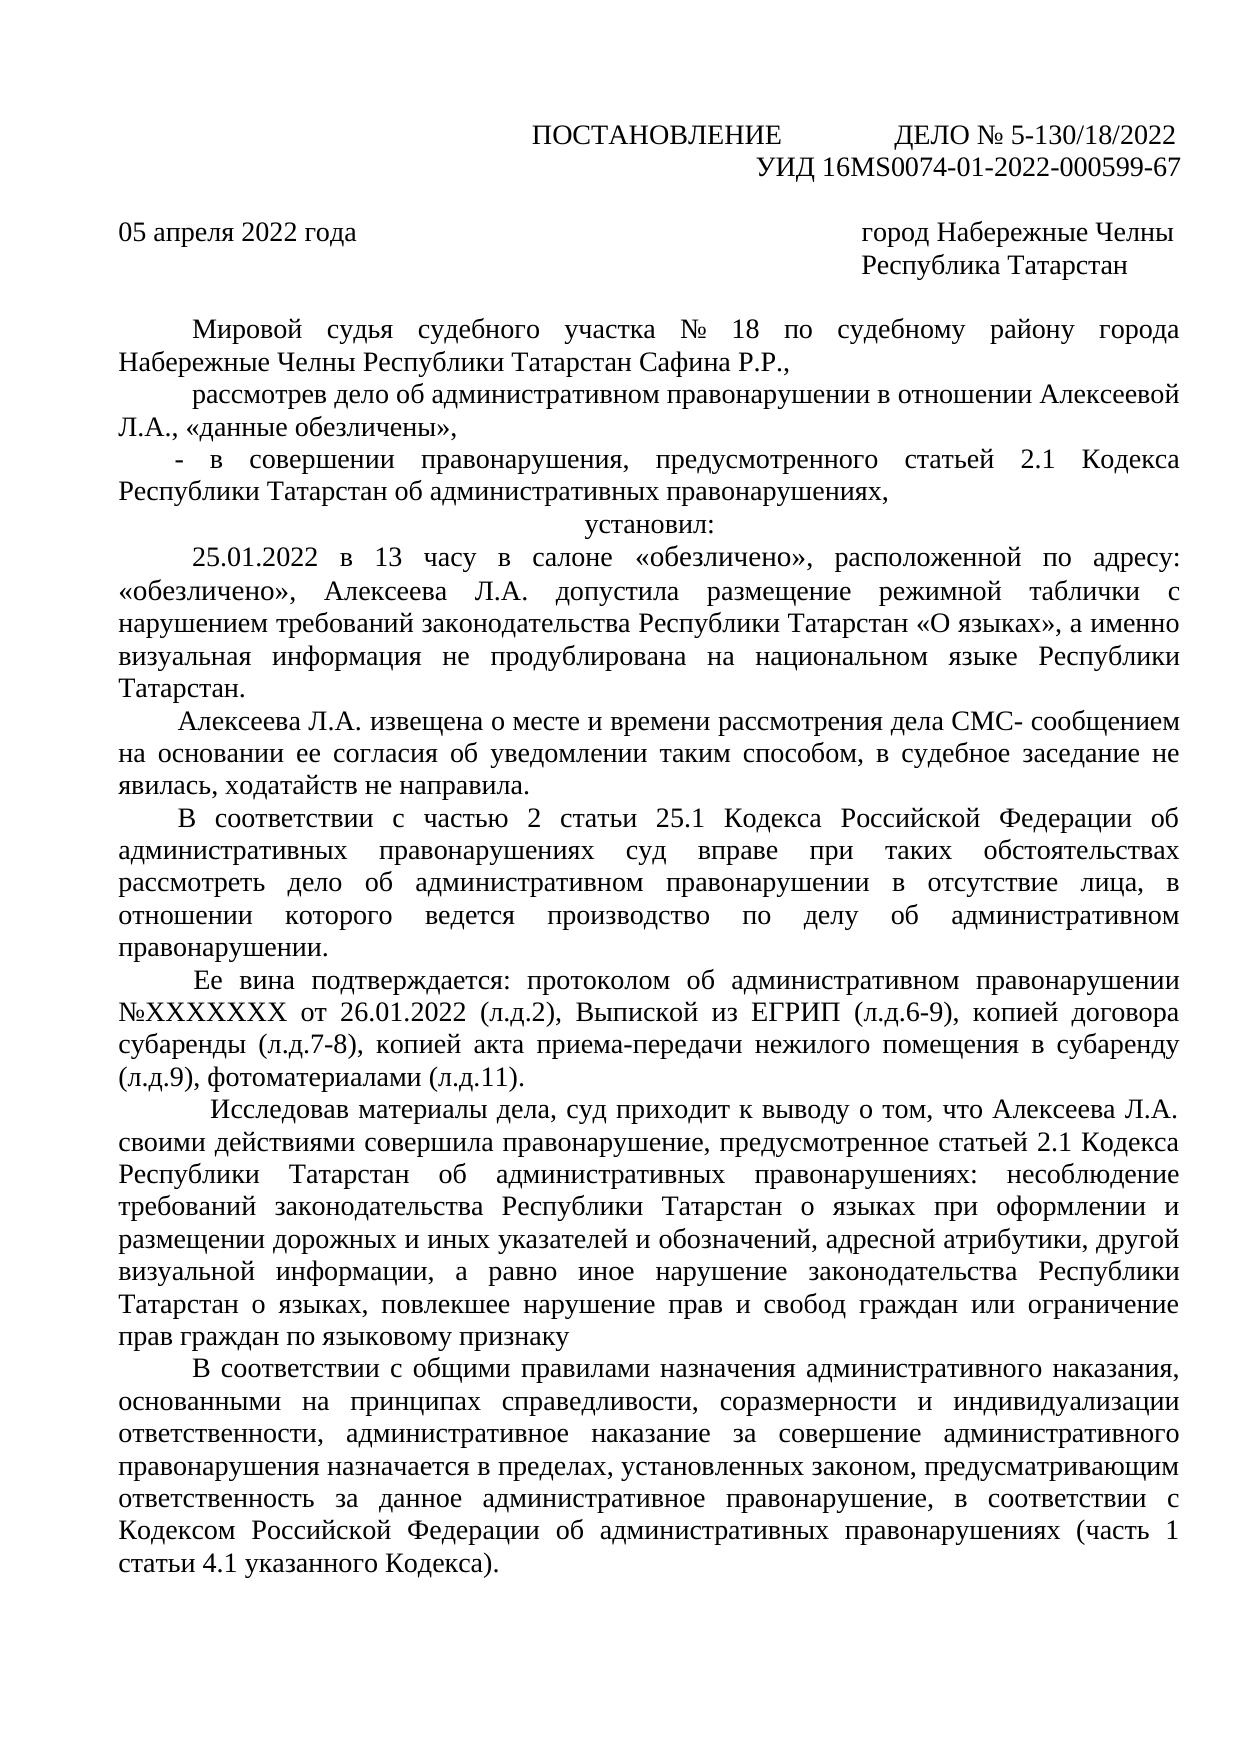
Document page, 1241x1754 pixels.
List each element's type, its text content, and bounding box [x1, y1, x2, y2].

text В соответствии с частью 2 статьи 25.1 Кодекса Российской Федерации об административных правонарушениях суд вправе при таких обстоятельствах рассмотреть дело об административном правонарушении в отсутствие лица, в отношении которого ведется производство по делу об административном правонарушении. [118, 801, 1181, 963]
text Алексеева Л.А. извещена о месте и времени рассмотрения дела СМС- сообщением на основании ее согласия об уведомлении таким способом, в судебное заседание не явилась, ходатайств не направила. [118, 703, 1181, 801]
text Республика Татарстан [118, 248, 1181, 280]
text УИД 16MS0074-01-2022-000599-67 [118, 151, 1181, 183]
text Ее вина подтверждается: протоколом об административном правонарушении №ХХХХХХХ от 26.01.2022 (л.д.2), Выпиской из ЕГРИП (л.д.6-9), копией договора субаренды (л.д.7-8), копией акта приема-передачи нежилого помещения в субаренду (л.д.9), фотоматериалами (л.д.11). [118, 963, 1181, 1092]
text рассмотрев дело об административном правонарушении в отношении Алексеевой Л.А., «данные обезличены», [118, 377, 1181, 442]
text установил: [118, 507, 1181, 539]
text Исследовав материалы дела, суд приходит к выводу о том, что Алексеева Л.А. своими действиями совершила правонарушение, предусмотренное статьей 2.1 Кодекса Республики Татарстан об административных правонарушениях: несоблюдение требований законодательства Республики Татарстан о языках при оформлении и размещении дорожных и иных указателей и обозначений, адресной атрибутики, другой визуальной информации, а равно иное нарушение законодательства Республики Татарстан о языках, повлекшее нарушение прав и свобод граждан или ограничение прав граждан по языковому признаку [118, 1092, 1181, 1351]
text ПОСТАНОВЛЕНИЕ ДЕЛО № 5-130/18/2022 [118, 118, 1181, 151]
text 05 апреля 2022 года город Набережные Челны [118, 215, 1181, 248]
text В соответствии с общими правилами назначения административного наказания, основанными на принципах справедливости, соразмерности и индивидуализации ответственности, административное наказание за совершение административного правонарушения назначается в пределах, установленных законом, предусматривающим ответственность за данное административное правонарушение, в соответствии с Кодексом Российской Федерации об административных правонарушениях (часть 1 статьи 4.1 указанного Кодекса). [118, 1351, 1181, 1578]
text Мировой судья судебного участка № 18 по судебному району города Набережные Челны Республики Татарстан Сафина Р.Р., [118, 312, 1181, 377]
text - в совершении правонарушения, предусмотренного статьей 2.1 Кодекса Республики Татарстан об административных правонарушениях, [118, 442, 1181, 507]
text 25.01.2022 в 13 часу в салоне «обезличено», расположенной по адресу: «обезличено», Алексеева Л.А. допустила размещение режимной таблички с нарушением требований законодательства Республики Татарстан «О языках», а именно визуальная информация не продублирована на национальном языке Республики Татарстан. [118, 539, 1181, 703]
